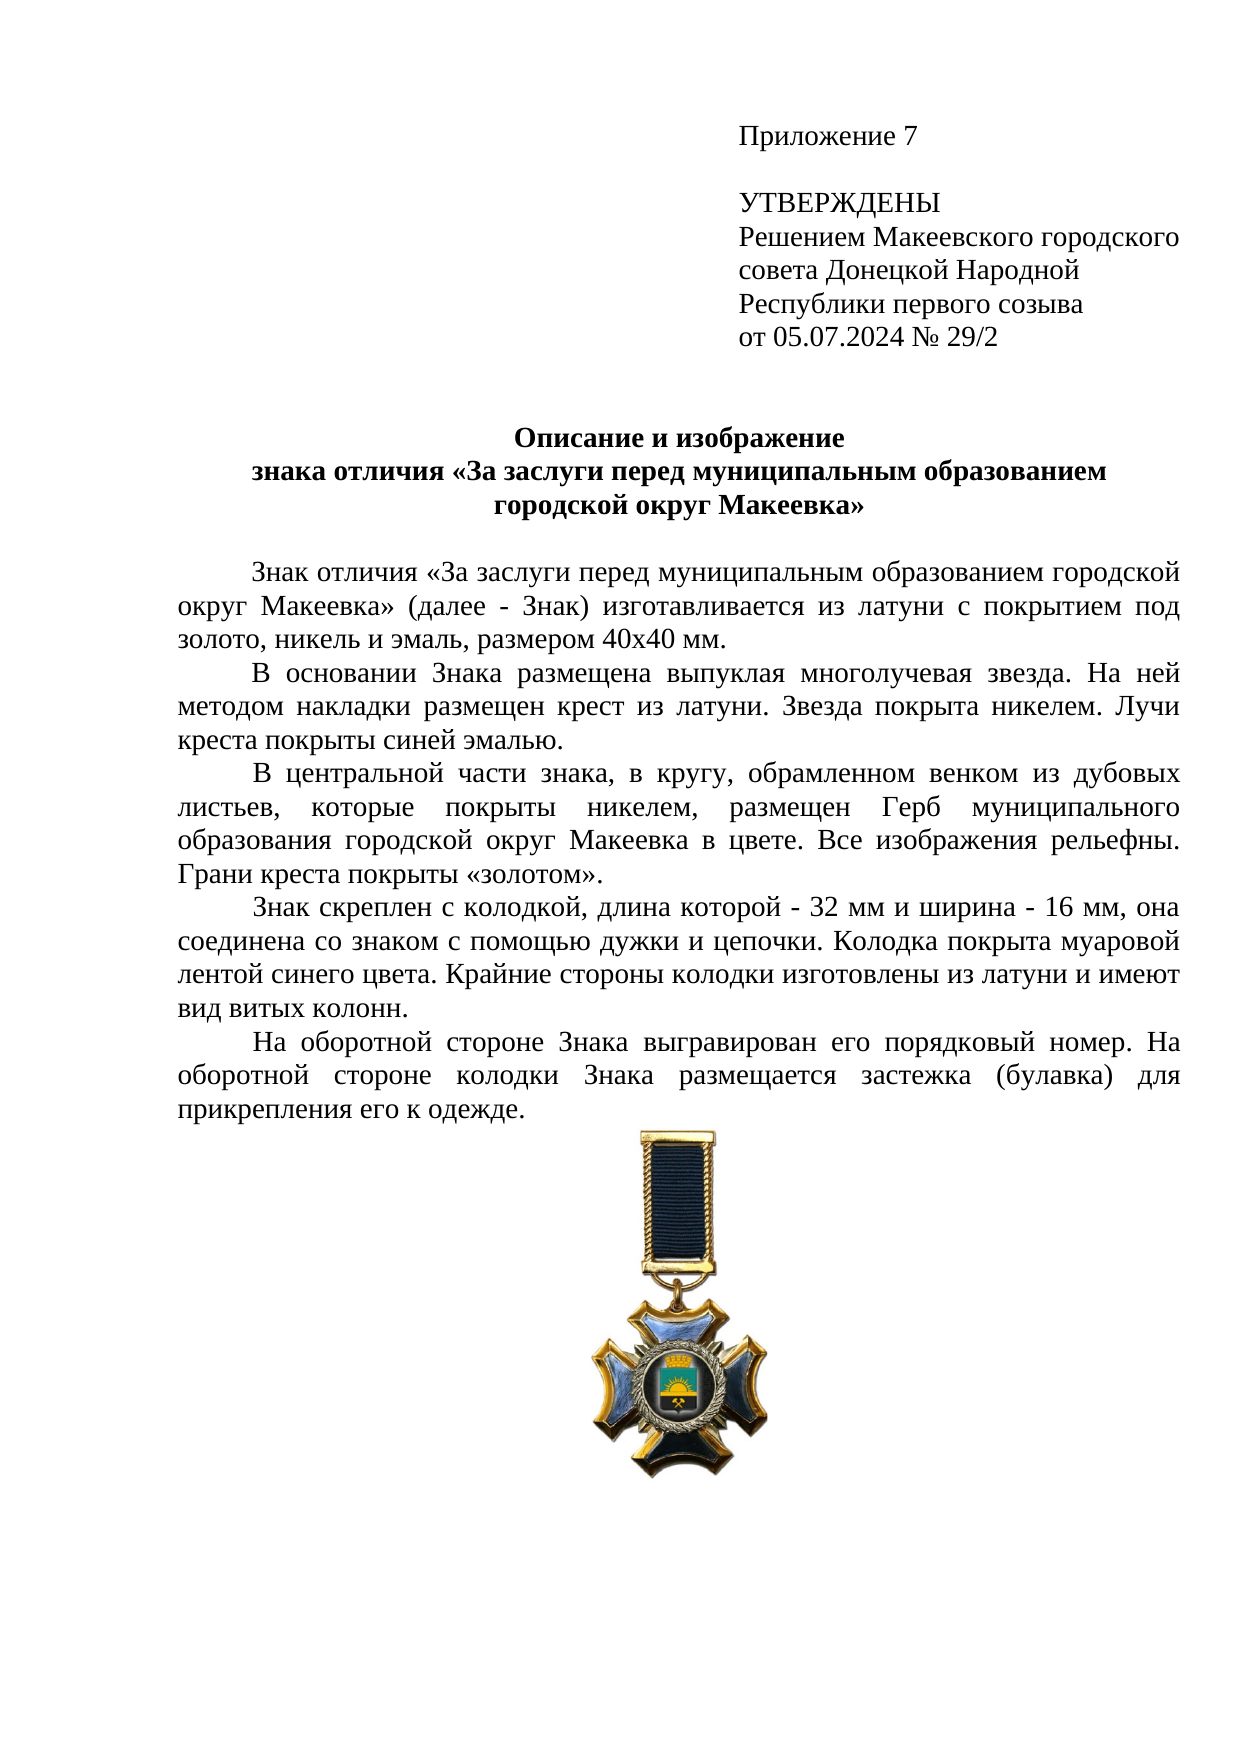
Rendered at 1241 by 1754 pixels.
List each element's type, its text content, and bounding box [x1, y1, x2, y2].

text Знак отличия «За заслуги перед муниципальным образованием городской округ Макеевка» (далее - Знак) изготавливается из латуни с покрытием под золото, никель и эмаль, размером 40x40 мм. [177, 554, 1181, 655]
text знака отличия «За заслуги перед муниципальным образованием [177, 453, 1181, 487]
text городской округ Макеевка» [177, 487, 1181, 521]
text В центральной части знака, в кругу, обрамленном венком из дубовых листьев, которые покрыты никелем, размещен Герб муниципального образования городской округ Макеевка в цвете. Все изображения рельефны. Грани креста покрыты «золотом». [177, 755, 1181, 889]
text от 05.07.2024 № 29/2 [738, 319, 1181, 353]
text Решением Макеевского городского [738, 219, 1181, 252]
text В основании Знака размещена выпуклая многолучевая звезда. На ней методом накладки размещен крест из латуни. Звезда покрыта никелем. Лучи креста покрыты синей эмалью. [177, 655, 1181, 755]
text Приложение 7 [738, 118, 1181, 152]
text Описание и изображение [177, 420, 1181, 453]
picture [591, 1124, 768, 1484]
text УТВЕРЖДЕНЫ [738, 185, 1181, 219]
text совета Донецкой Народной [738, 252, 1181, 286]
text Знак скреплен с колодкой, длина которой - и ширина - , она соединена со знаком с помощью дужки и цепочки. Колодка покрыта муаровой лентой синего цвета. Крайние стороны колодки изготовлены из латуни и имеют вид витых колонн. [177, 889, 1181, 1024]
text На оборотной стороне Знака выгравирован его порядковый номер. На оборотной стороне колодки Знака размещается застежка (булавка) для прикрепления его к одежде. [177, 1024, 1181, 1124]
text Республики первого созыва [738, 286, 1181, 319]
